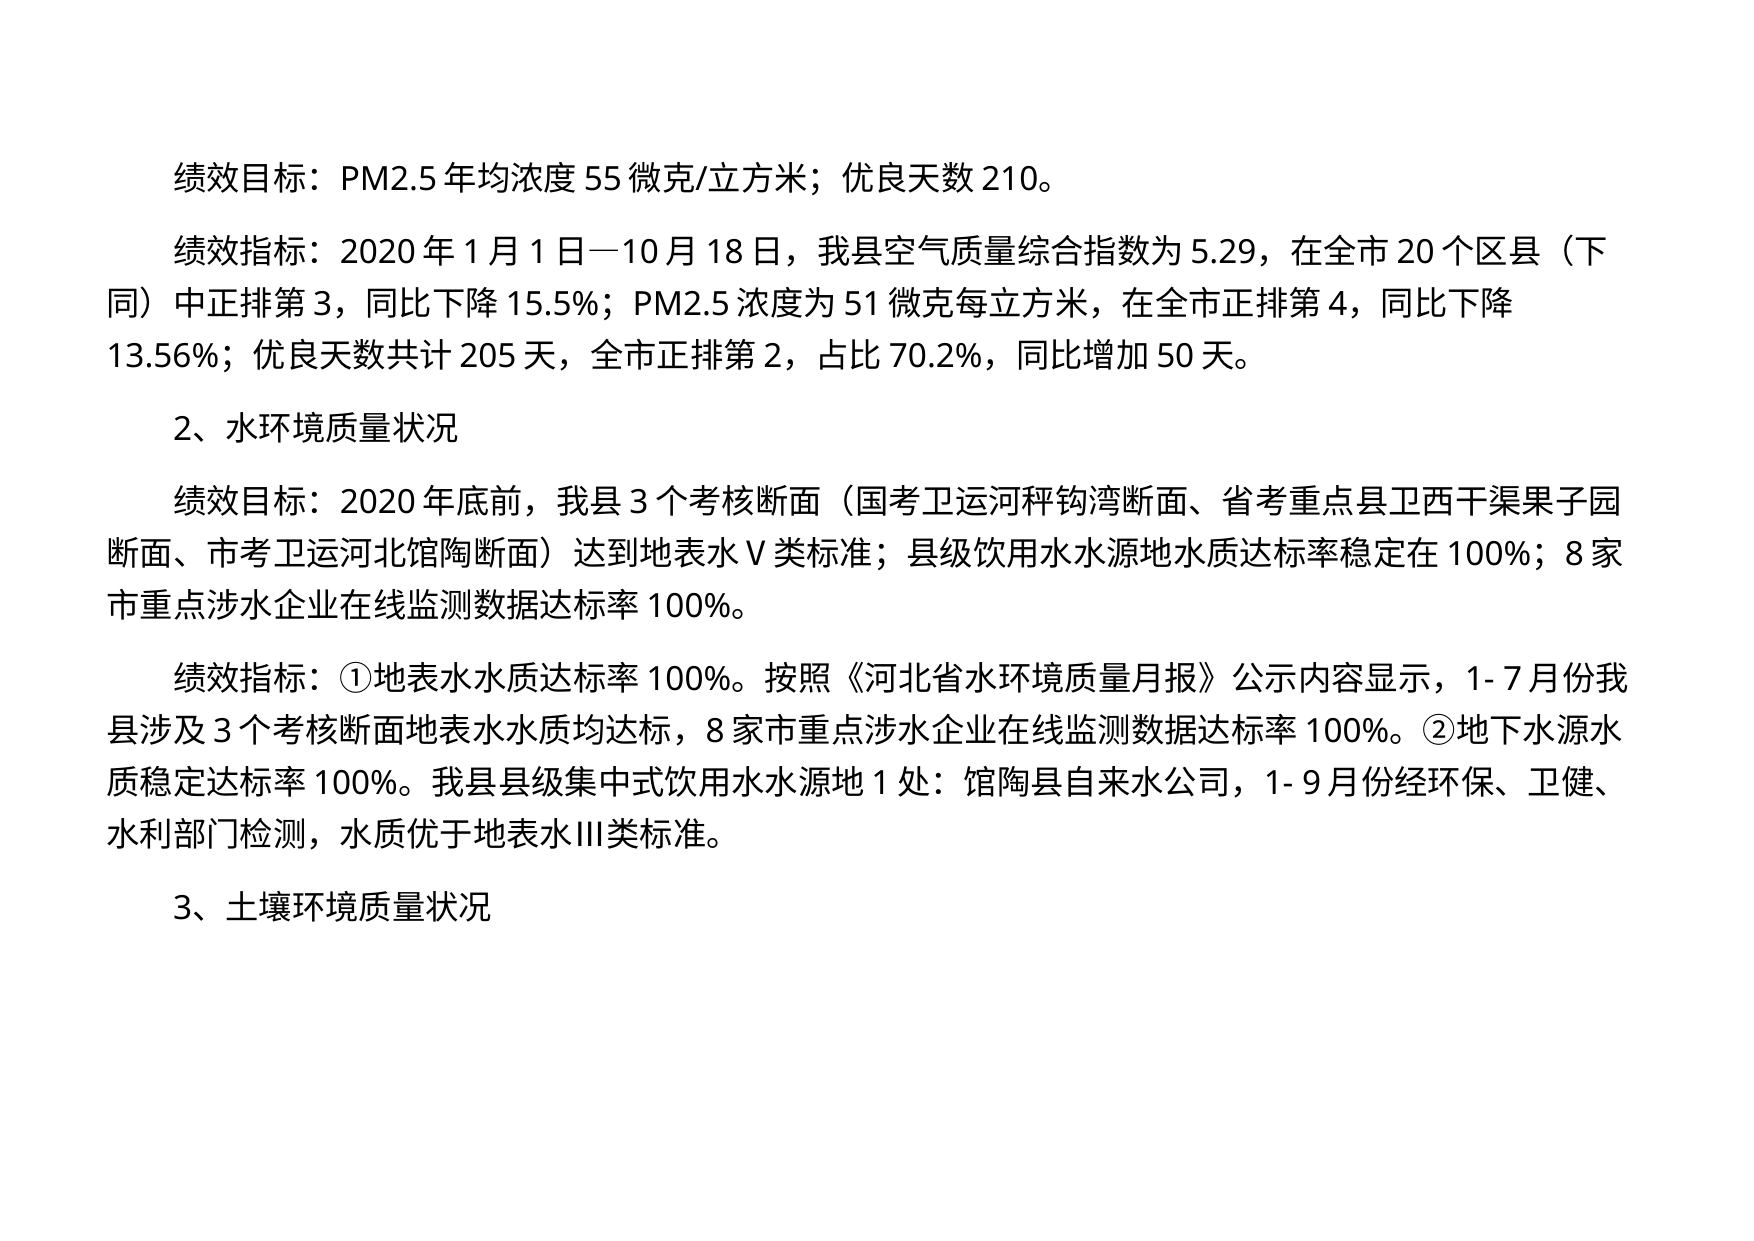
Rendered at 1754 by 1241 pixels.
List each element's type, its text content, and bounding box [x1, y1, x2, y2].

text 2、水环境质量状况 [106, 399, 1648, 451]
text 绩效目标：PM2.5年均浓度55微克/立方米；优良天数210。 [106, 149, 1648, 201]
text 绩效指标：2020年1月1日—10月18日，我县空气质量综合指数为5.29，在全市20个区县（下同）中正排第3，同比下降15.5%；PM2.5浓度为51微克每立方米，在全市正排第4，同比下降13.56%；优良天数共计205天，全市正排第2，占比70.2%，同比增加50天。 [106, 222, 1648, 378]
text 绩效指标：①地表水水质达标率100%。按照《河北省水环境质量月报》公示内容显示，1- 7月份我县涉及3个考核断面地表水水质均达标，8家市重点涉水企业在线监测数据达标率100%。②地下水源水质稳定达标率100%。我县县级集中式饮用水水源地1处：馆陶县自来水公司，1- 9月份经环保、卫健、水利部门检测，水质优于地表水Ⅲ类标准。 [106, 649, 1648, 857]
text 3、土壤环境质量状况 [106, 878, 1648, 930]
text 绩效目标：2020年底前，我县3个考核断面（国考卫运河秤钩湾断面、省考重点县卫西干渠果子园断面、市考卫运河北馆陶断面）达到地表水Ⅴ类标准；县级饮用水水源地水质达标率稳定在100%；8家市重点涉水企业在线监测数据达标率100%。 [106, 472, 1648, 628]
